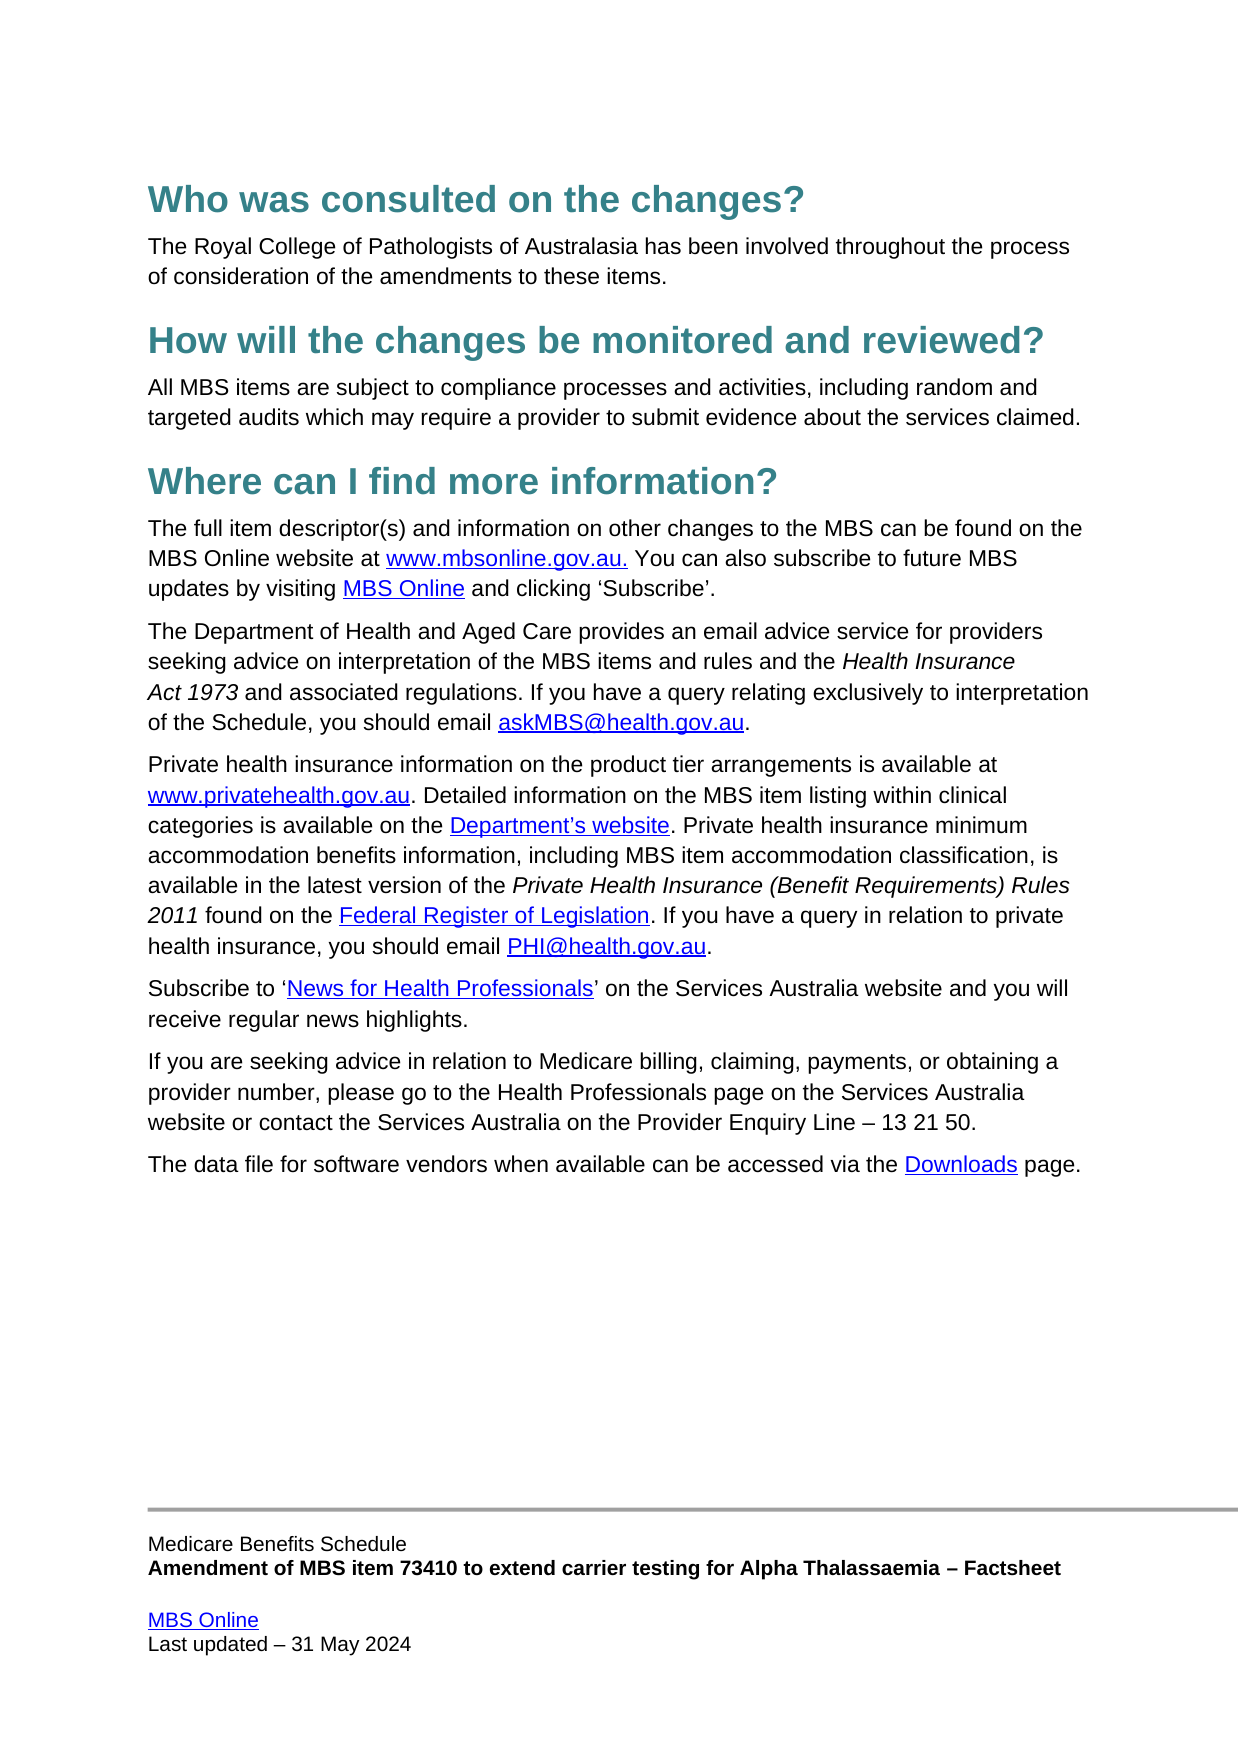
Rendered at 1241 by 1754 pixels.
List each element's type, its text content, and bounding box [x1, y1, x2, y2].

subtitle Where can I find more information? [148, 459, 1092, 502]
text The full item descriptor(s) and information on other changes to the MBS can be found on the MBS Online website at www.mbsonline.gov.au. You can also subscribe to future MBS updates by visiting MBS Online and clicking ‘Subscribe’. [148, 515, 1092, 602]
subtitle How will the changes be monitored and reviewed? [148, 318, 1092, 361]
text Subscribe to ‘News for Health Professionals’ on the Services Australia website and you will receive regular news highlights. [148, 975, 1092, 1032]
text The data file for software vendors when available can be accessed via the Downloads page. [148, 1151, 1092, 1178]
text The Department of Health and Aged Care provides an email advice service for providers seeking advice on interpretation of the MBS items and rules and the Health Insurance Act 1973 and associated regulations. If you have a query relating exclusively to interpretation of the Schedule, you should email askMBS@health.gov.au. [148, 618, 1092, 735]
text The Royal College of Pathologists of Australasia has been involved throughout the process of consideration of the amendments to these items. [148, 233, 1092, 289]
text Private health insurance information on the product tier arrangements is available at www.privatehealth.gov.au. Detailed information on the MBS item listing within clinical categories is available on the Department’s website. Private health insurance minimum accommodation benefits information, including MBS item accommodation classification, is available in the latest version of the Private Health Insurance (Benefit Requirements) Rules 2011 found on the Federal Register of Legislation. If you have a query in relation to private health insurance, you should email PHI@health.gov.au. [148, 751, 1092, 959]
text If you are seeking advice in relation to Medicare billing, claiming, payments, or obtaining a provider number, please go to the Health Professionals page on the Services Australia website or contact the Services Australia on the Provider Enquiry Line – 13 21 50. [148, 1048, 1092, 1135]
text All MBS items are subject to compliance processes and activities, including random and targeted audits which may require a provider to submit evidence about the services claimed. [148, 374, 1092, 430]
subtitle Who was consulted on the changes? [148, 177, 1092, 220]
